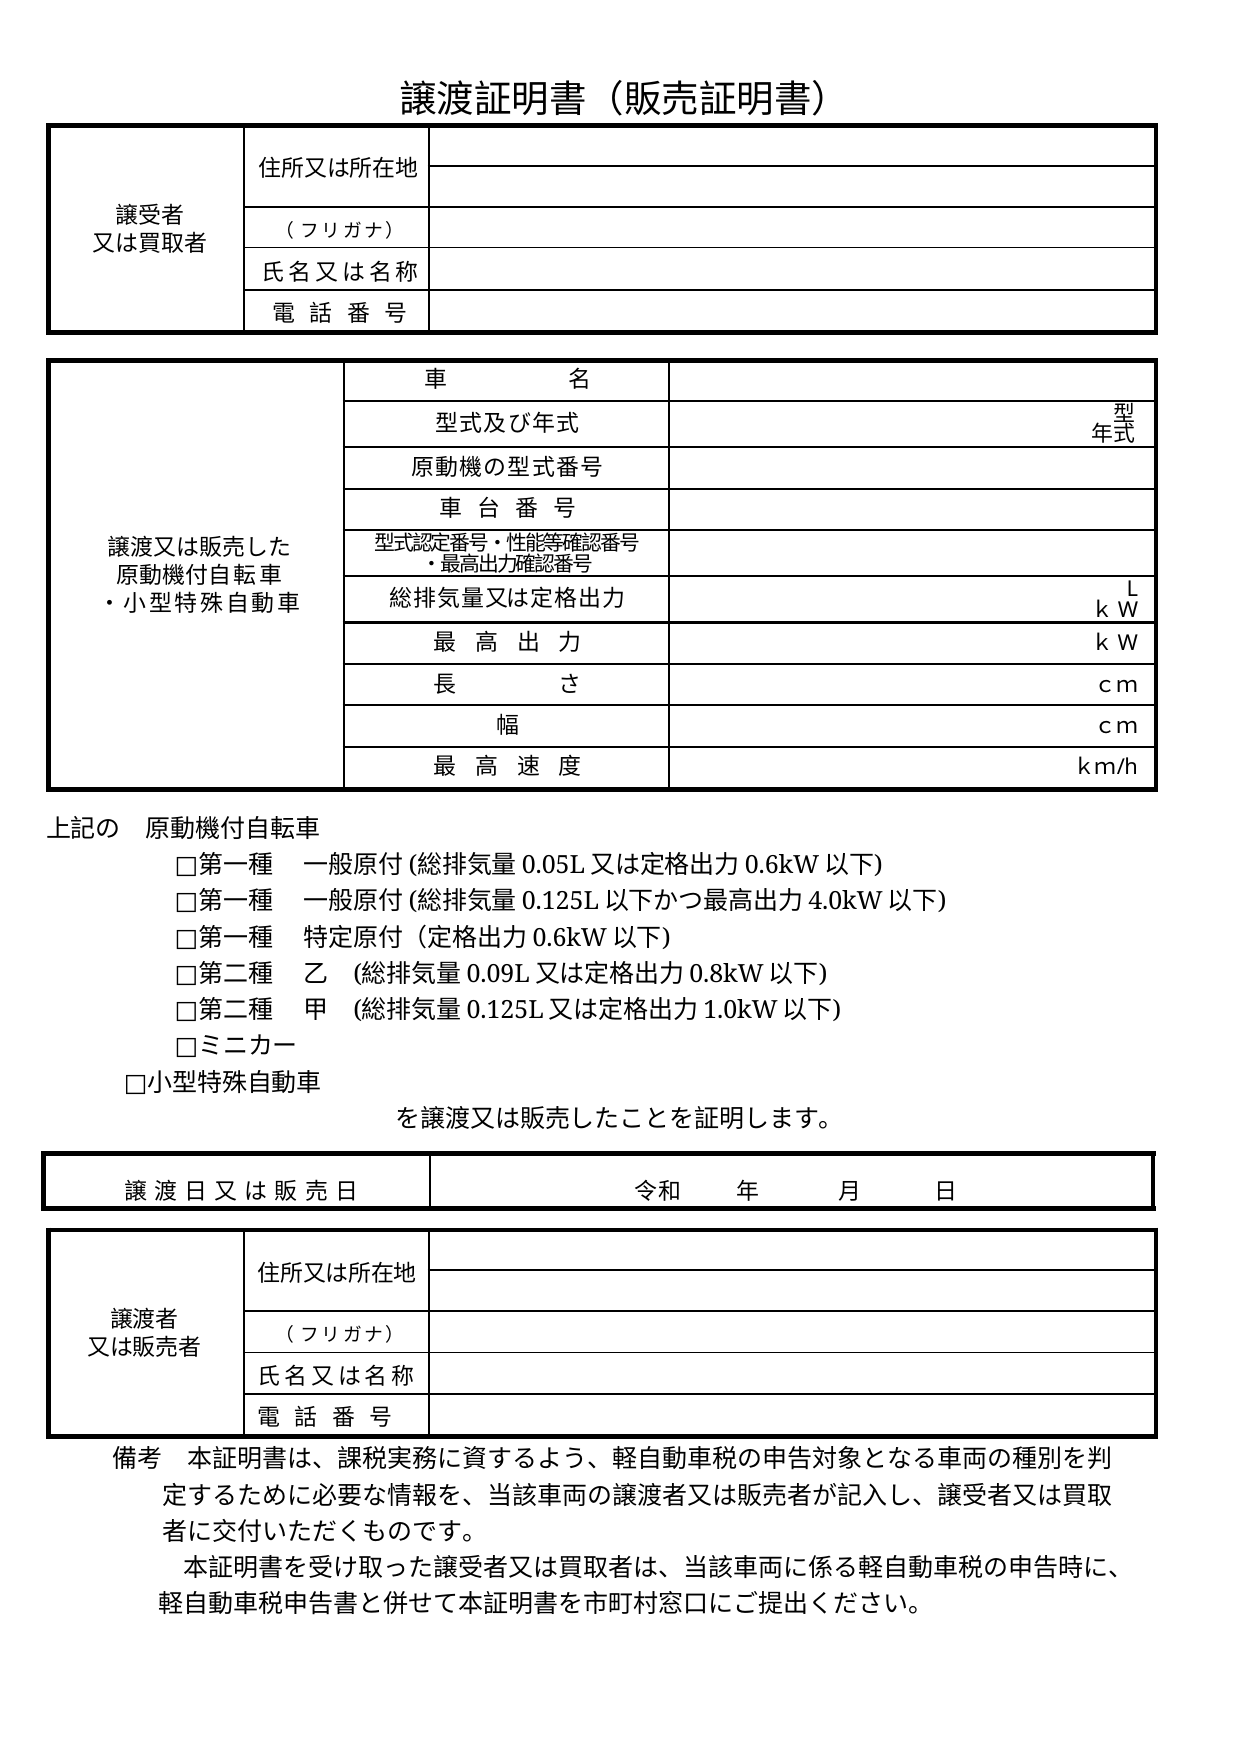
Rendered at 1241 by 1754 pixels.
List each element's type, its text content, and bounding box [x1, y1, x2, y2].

table_header [670, 363, 1154, 400]
table_cell 電 話 番 号 [245, 291, 428, 330]
table_header [430, 128, 1154, 164]
table_cell [430, 1312, 1154, 1352]
table_header [430, 1232, 1154, 1269]
table_header 譲渡又は販売した 原動機付自転車 ・小型特殊自動車 [51, 363, 343, 787]
text 上記の 原動機付自転車 [46, 808, 1191, 844]
table_cell 型 年式 [670, 402, 1154, 446]
table_cell 幅 [345, 706, 668, 746]
text 本証明書を受け取った譲受者又は買取者は、当該車両に係る軽自動車税の申告時に、軽自動車税申告書と併せて本証明書を市町村窓口にご提出ください。 [158, 1548, 1128, 1620]
table_cell [430, 1395, 1154, 1434]
table_cell 車 台 番 号 [345, 490, 668, 529]
table_cell [430, 208, 1154, 247]
table_header 車 名 [345, 363, 668, 400]
table_cell L ｋW [670, 577, 1154, 621]
table_cell 電 話 番 号 [245, 1395, 428, 1434]
table_cell 総 排 気 量 又は 定 格 出 力 [345, 577, 668, 621]
table_cell [430, 1353, 1154, 1393]
table_cell 原 動 機 の 型 式 番 号 [345, 448, 668, 487]
text □第一種 特定原付（定格出力0.6kW以下) [112, 917, 1101, 953]
text □ミニカー [112, 1026, 1101, 1062]
table_header 住所又は所在地 [245, 128, 428, 206]
table_cell ｋW [670, 624, 1154, 663]
table_header 譲渡者 又は販売者 [51, 1232, 243, 1434]
table_cell 型 式 及 び 年 式 [345, 402, 668, 446]
text □第一種 一般原付 (総排気量0.05L又は定格出力0.6kW以下) [112, 844, 1191, 881]
table_cell [430, 167, 1154, 206]
table_cell 型式認定番号・性能等確認番号 ・最高出力確認番号 [345, 531, 668, 575]
table_header 令和 年 月 日 [431, 1156, 1151, 1206]
table_header 住所又は所在地 [245, 1232, 428, 1310]
text □小型特殊自動車 [124, 1062, 1191, 1098]
text を譲渡又は販売したことを証明します。 [112, 1098, 1176, 1134]
table_cell ｃｍ [670, 706, 1154, 746]
text 譲渡証明書（販売証明書） [147, 69, 1101, 123]
table_cell ｃｍ [670, 665, 1154, 704]
table_cell [430, 291, 1154, 330]
table_cell （ フリガナ） [245, 208, 428, 247]
text □第二種 乙 (総排気量0.09L又は定格出力0.8kW以下) [112, 953, 1101, 989]
text 備考 本証明書は、課税実務に資するよう、軽自動車税の申告対象となる車両の種別を判定するために必要な情報を、当該車両の譲渡者又は販売者が記入し、譲受者又は買取者に交付いただくものです。 [112, 1439, 1128, 1548]
table_cell [430, 1271, 1154, 1310]
table_cell ｋｍ/h [670, 748, 1154, 787]
table_cell [670, 531, 1154, 575]
table_cell 氏名又は名称 [245, 1353, 428, 1393]
table_cell 長 さ [345, 665, 668, 704]
table_header 譲 渡 日 又 は 販 売 日 [46, 1156, 429, 1206]
text □第二種 甲 (総排気量0.125L又は定格出力1.0kW以下) [112, 989, 1101, 1026]
table_cell 氏名又は名称 [245, 248, 428, 288]
text □第一種 一般原付 (総排気量0.125L以下かつ最高出力4.0kW以下) [112, 881, 1101, 917]
table_cell 最 高 速 度 [345, 748, 668, 787]
table_cell [670, 490, 1154, 529]
table_cell （ フリガナ） [245, 1312, 428, 1352]
table_cell 最 高 出 力 [345, 624, 668, 663]
table_header 譲受者 又は買取者 [51, 128, 243, 330]
table_cell [670, 448, 1154, 487]
table_cell [430, 248, 1154, 288]
